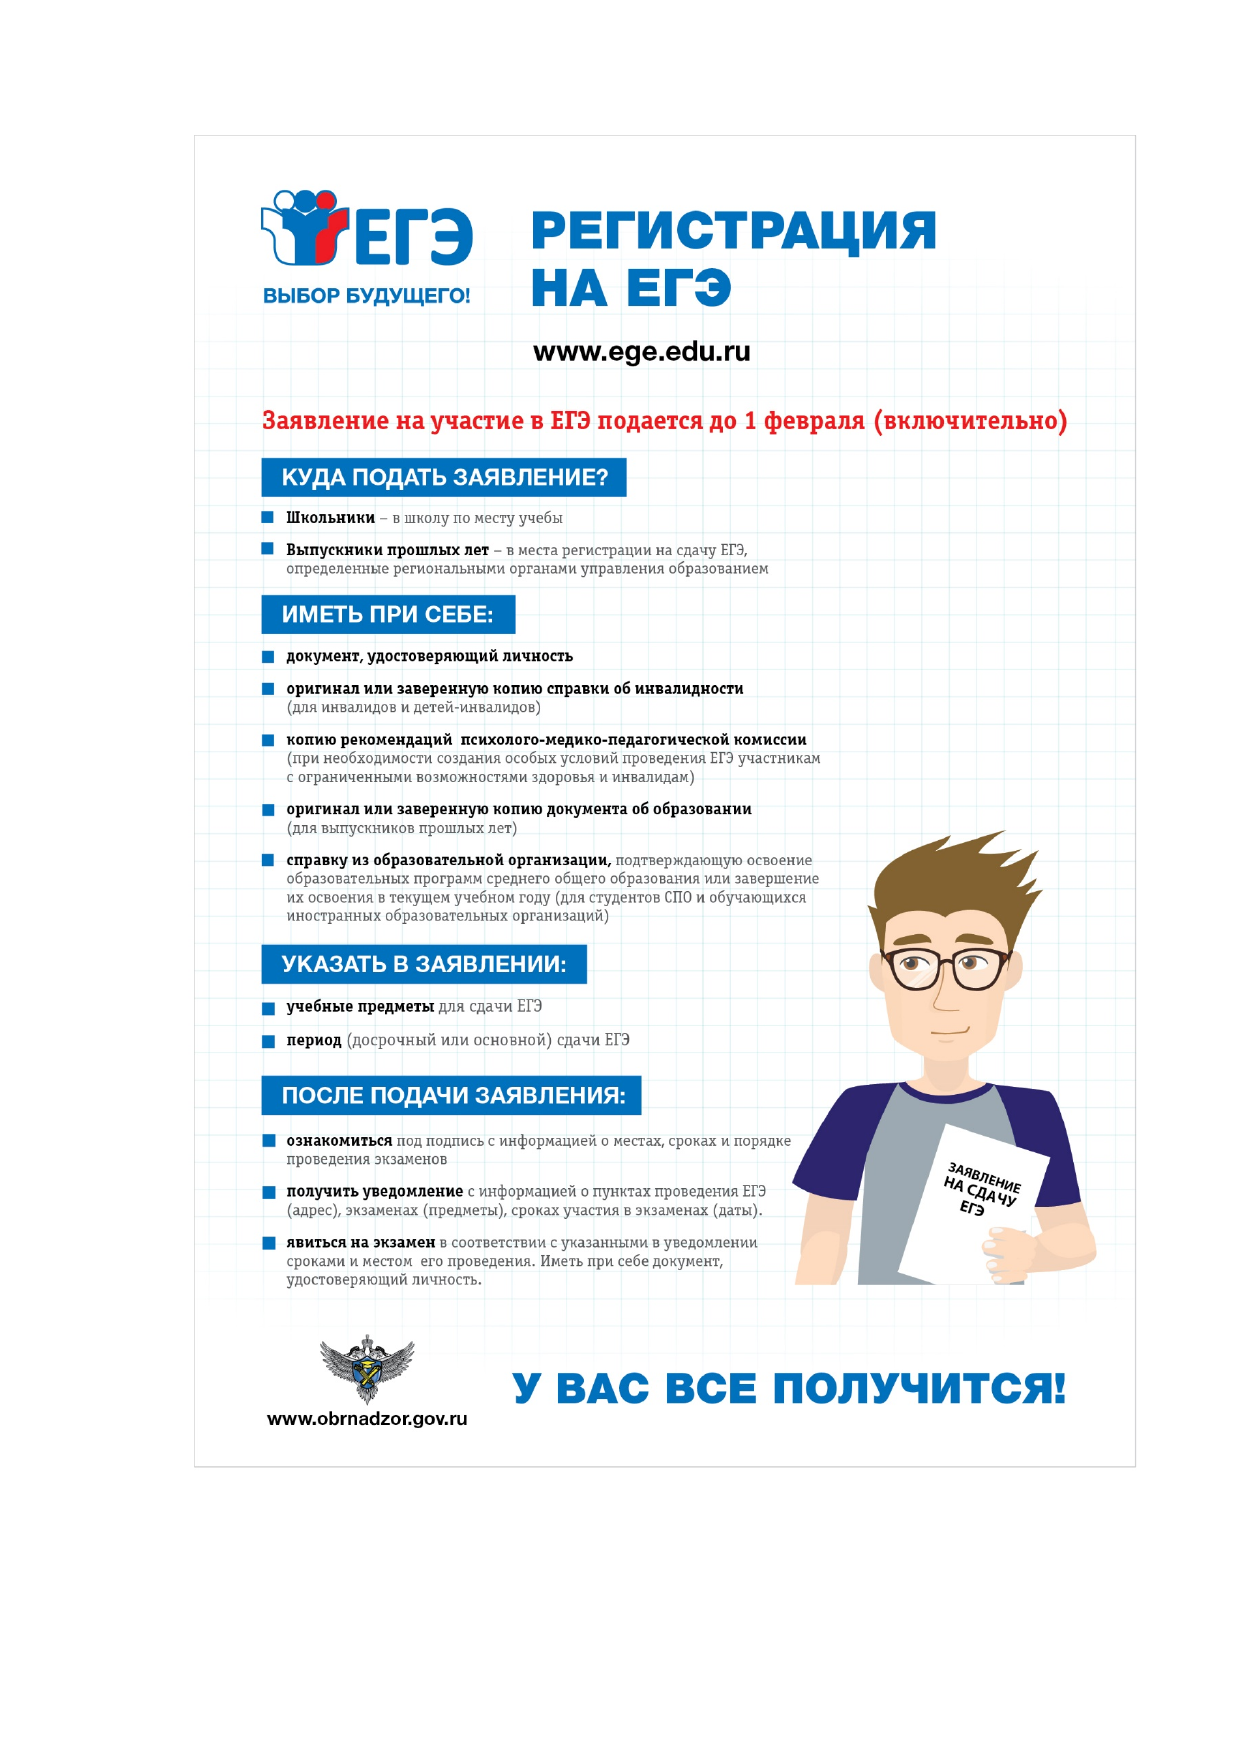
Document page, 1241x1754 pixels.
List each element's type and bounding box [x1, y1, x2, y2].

picture [177, 118, 1152, 1483]
